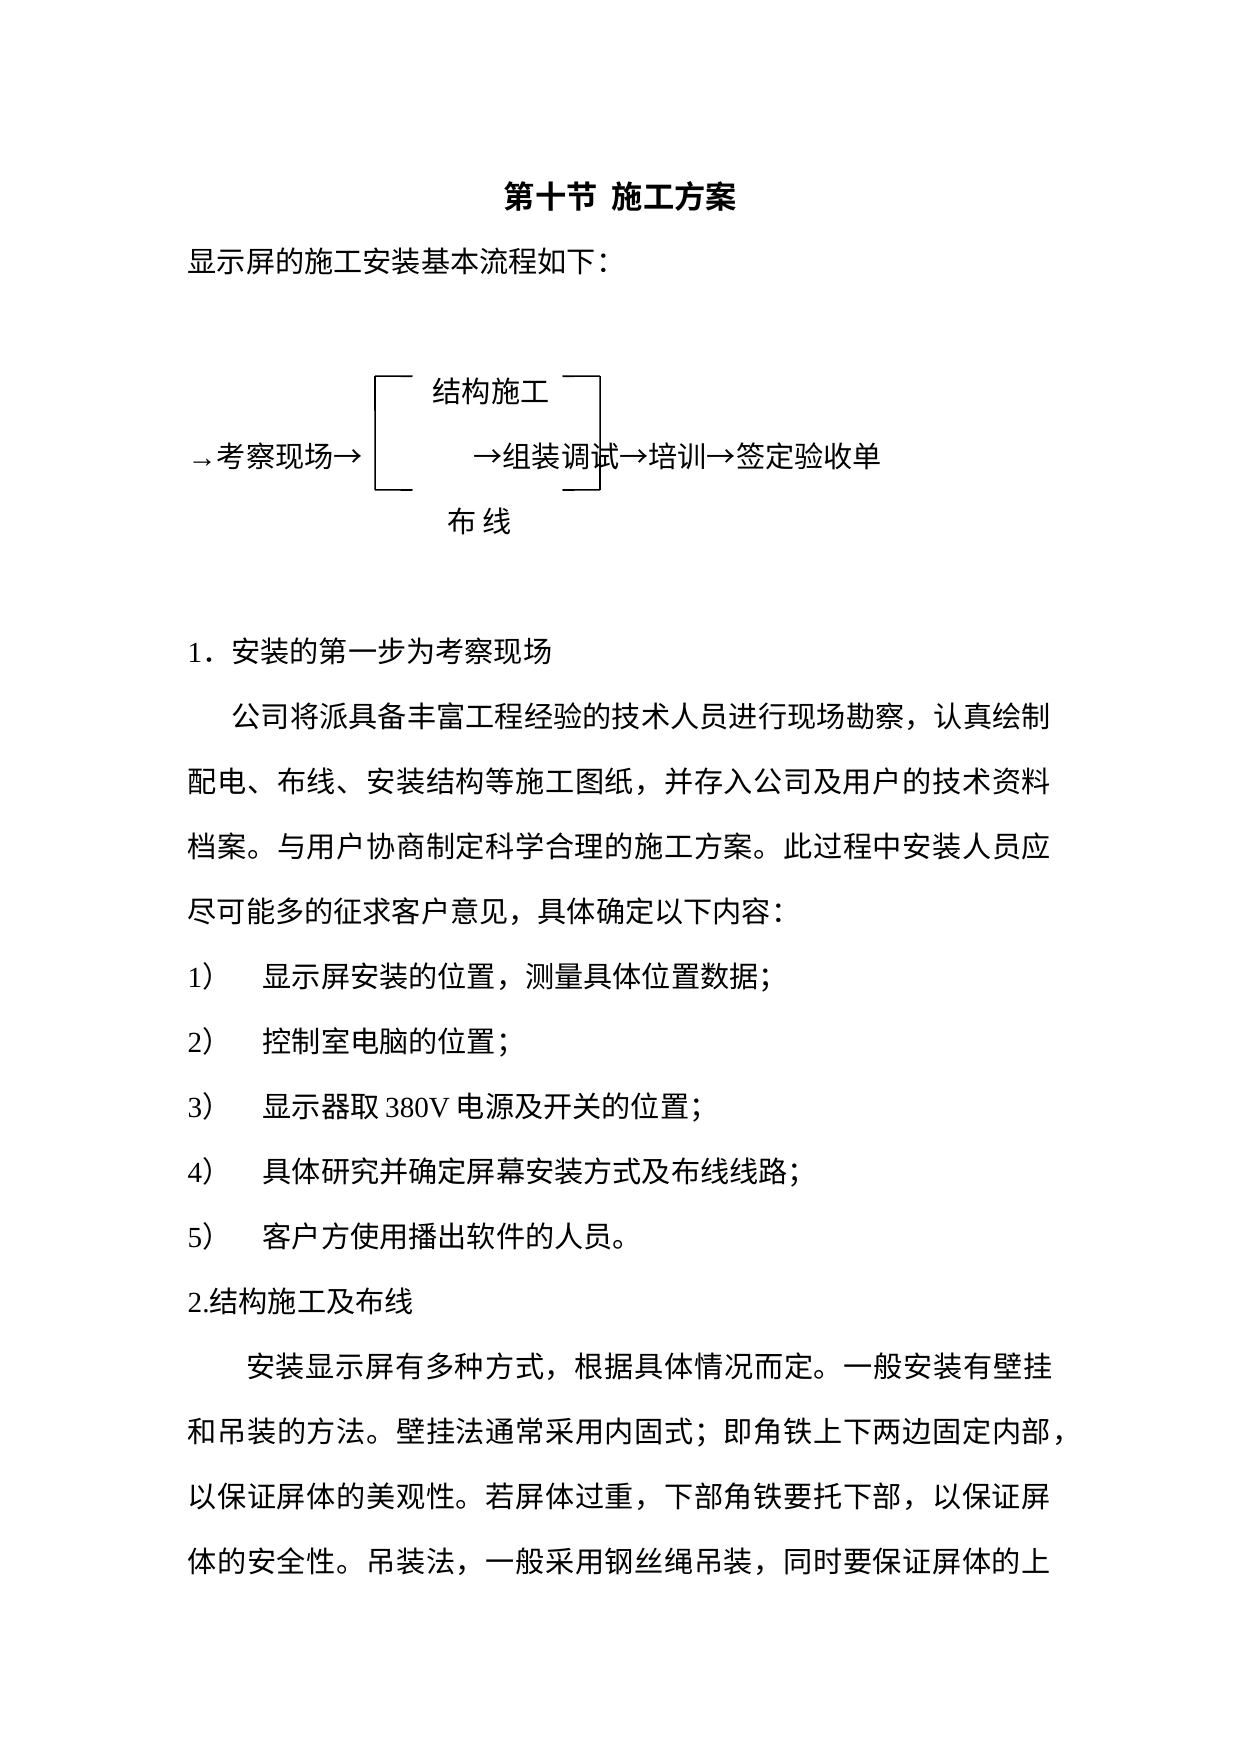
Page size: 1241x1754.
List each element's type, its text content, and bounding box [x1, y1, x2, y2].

text 1．安装的第一步为考察现场 [187, 617, 1053, 682]
list 具体研究并确定屏幕安装方式及布线线路； [187, 1137, 1053, 1202]
text →考察现场→ →组装调试→培训→签定验收单 [601, 422, 1053, 487]
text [187, 1332, 1053, 1592]
list 显示器取380V电源及开关的位置； [187, 1072, 1053, 1137]
text 结构施工 [187, 357, 1053, 422]
text 2.结构施工及布线 [187, 1267, 1053, 1332]
text →考察现场→ →组装调试→培训→签定验收单 [376, 422, 599, 487]
text 公司将派具备丰富工程经验的技术人员进行现场勘察，认真绘制配电、布线、安装结构等施工图纸，并存入公司及用户的技术资料档案。与用户协商制定科学合理的施工方案。此过程中安装人员应尽可能多的征求客户意见，具体确定以下内容： [187, 682, 1053, 942]
text 第十节 施工方案 [187, 162, 1053, 227]
text →考察现场→ →组装调试→培训→签定验收单 [187, 422, 374, 487]
text 布 线 [187, 487, 1053, 552]
list 客户方使用播出软件的人员。 [187, 1202, 1053, 1267]
list 显示屏安装的位置，测量具体位置数据； [187, 942, 1053, 1007]
list 控制室电脑的位置； [187, 1007, 1053, 1072]
text 显示屏的施工安装基本流程如下： [187, 227, 1053, 292]
